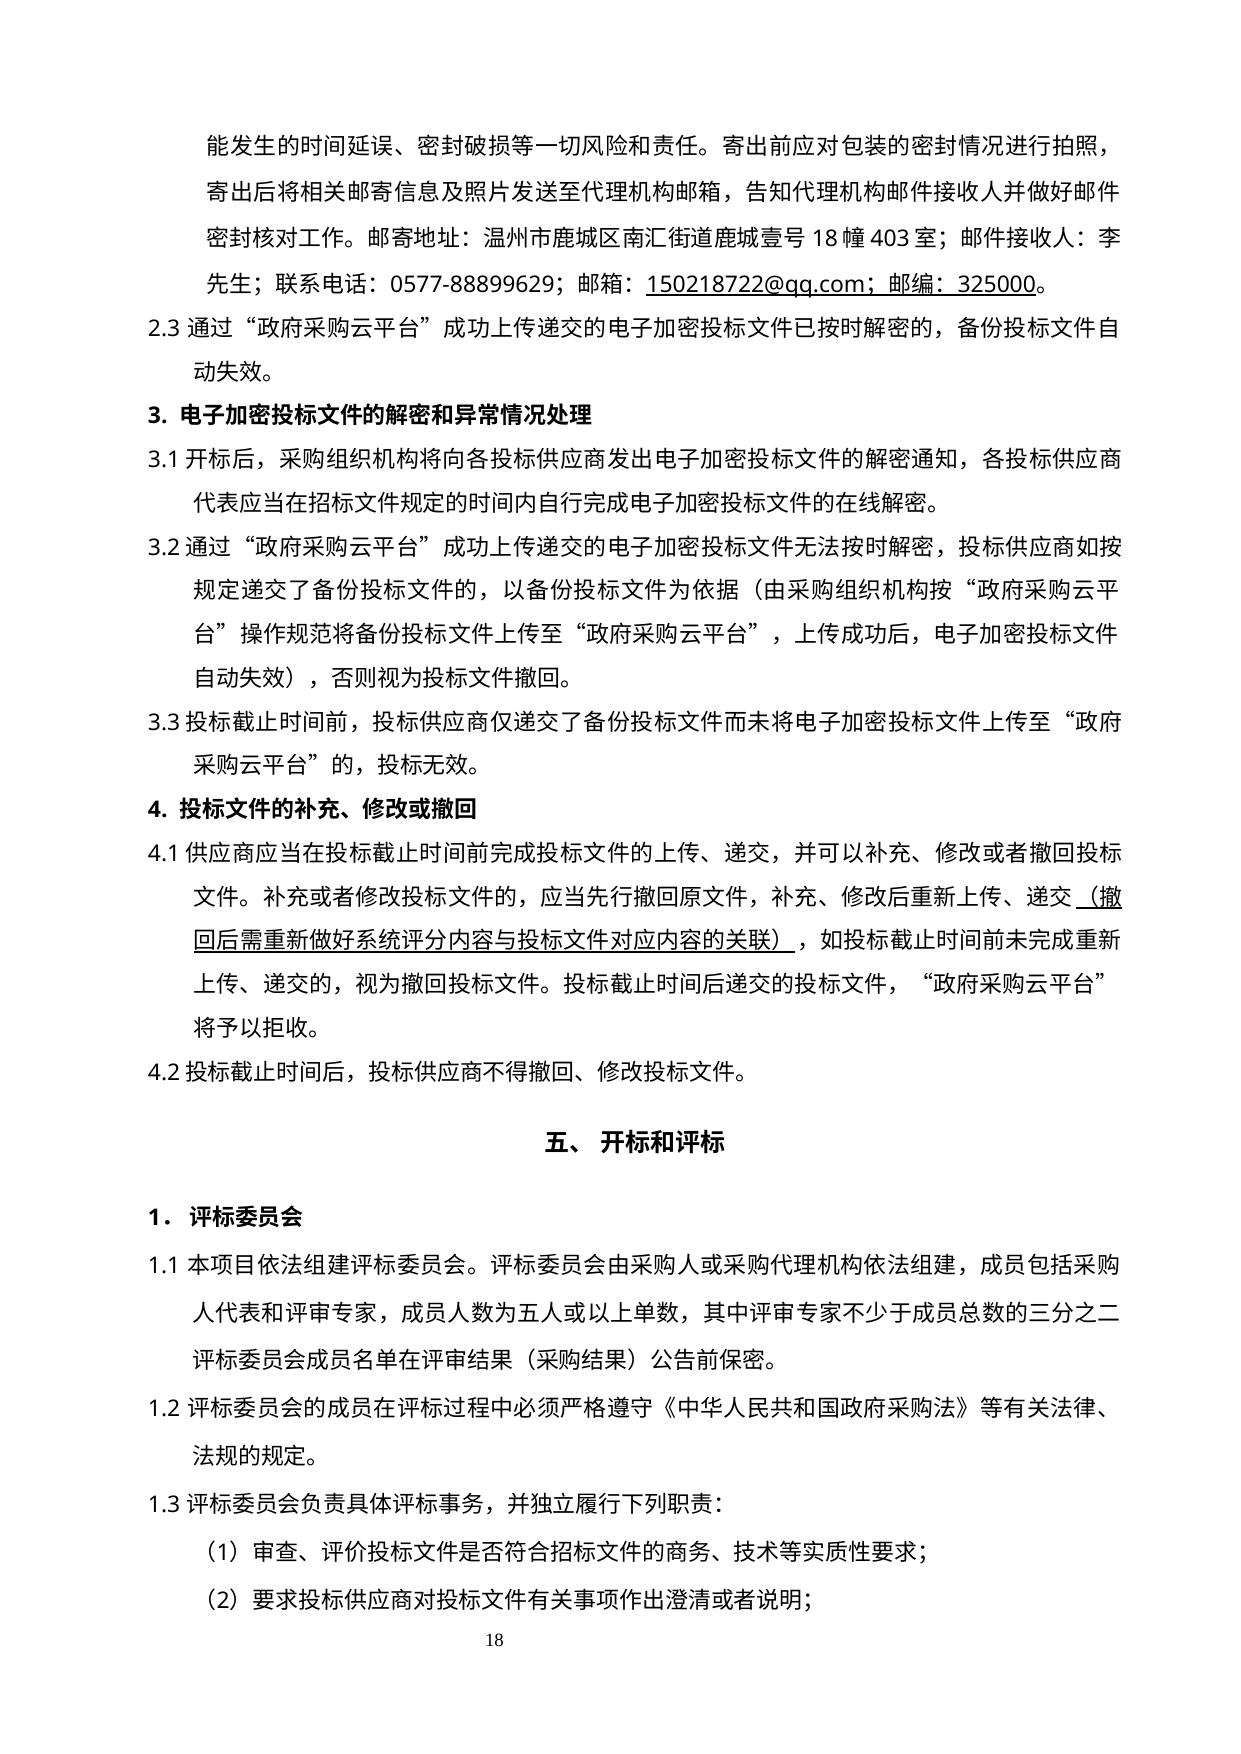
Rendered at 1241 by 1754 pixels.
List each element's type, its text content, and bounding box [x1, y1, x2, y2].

text 1.2 评标委员会的成员在评标过程中必须严格遵守《中华人民共和国政府采购法》等有关法律、法规的规定。 [148, 1378, 1122, 1474]
text （1）审查、评价投标文件是否符合招标文件的商务、技术等实质性要求； [148, 1522, 1122, 1570]
text 1.3 评标委员会负责具体评标事务，并独立履行下列职责： [148, 1474, 1122, 1522]
text 3. 电子加密投标文件的解密和异常情况处理 [148, 389, 1122, 433]
text 1． 评标委员会 [148, 1187, 1122, 1235]
text 3.3投标截止时间前，投标供应商仅递交了备份投标文件而未将电子加密投标文件上传至“政府采购云平台”的，投标无效。 [148, 695, 1122, 783]
subtitle 五、 开标和评标 [148, 1116, 1122, 1160]
text 3.1开标后，采购组织机构将向各投标供应商发出电子加密投标文件的解密通知，各投标供应商代表应当在招标文件规定的时间内自行完成电子加密投标文件的在线解密。 [148, 433, 1122, 520]
text 1.1 本项目依法组建评标委员会。评标委员会由采购人或采购代理机构依法组建，成员包括采购人代表和评审专家，成员人数为五人或以上单数，其中评审专家不少于成员总数的三分之二。评标委员会成员名单在评审结果（采购结果）公告前保密。 [148, 1235, 1122, 1378]
text 3.2通过“政府采购云平台”成功上传递交的电子加密投标文件无法按时解密，投标供应商如按规定递交了备份投标文件的，以备份投标文件为依据（由采购组织机构按“政府采购云平台”操作规范将备份投标文件上传至“政府采购云平台”，上传成功后，电子加密投标文件自动失效），否则视为投标文件撤回。 [148, 520, 1122, 695]
text 4. 投标文件的补充、修改或撤回 [148, 783, 1122, 826]
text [148, 118, 1122, 301]
text 4.1供应商应当在投标截止时间前完成投标文件的上传、递交，并可以补充、修改或者撤回投标文件。补充或者修改投标文件的，应当先行撤回原文件，补充、修改后重新上传、递交（撤回后需重新做好系统评分内容与投标文件对应内容的关联），如投标截止时间前未完成重新上传、递交的，视为撤回投标文件。投标截止时间后递交的投标文件，“政府采购云平台”将予以拒收。 [148, 826, 1122, 1045]
text 2.3 通过“政府采购云平台”成功上传递交的电子加密投标文件已按时解密的，备份投标文件自动失效。 [148, 301, 1122, 389]
text （2）要求投标供应商对投标文件有关事项作出澄清或者说明； [148, 1570, 1122, 1618]
text 4.2投标截止时间后，投标供应商不得撤回、修改投标文件。 [148, 1045, 1122, 1089]
